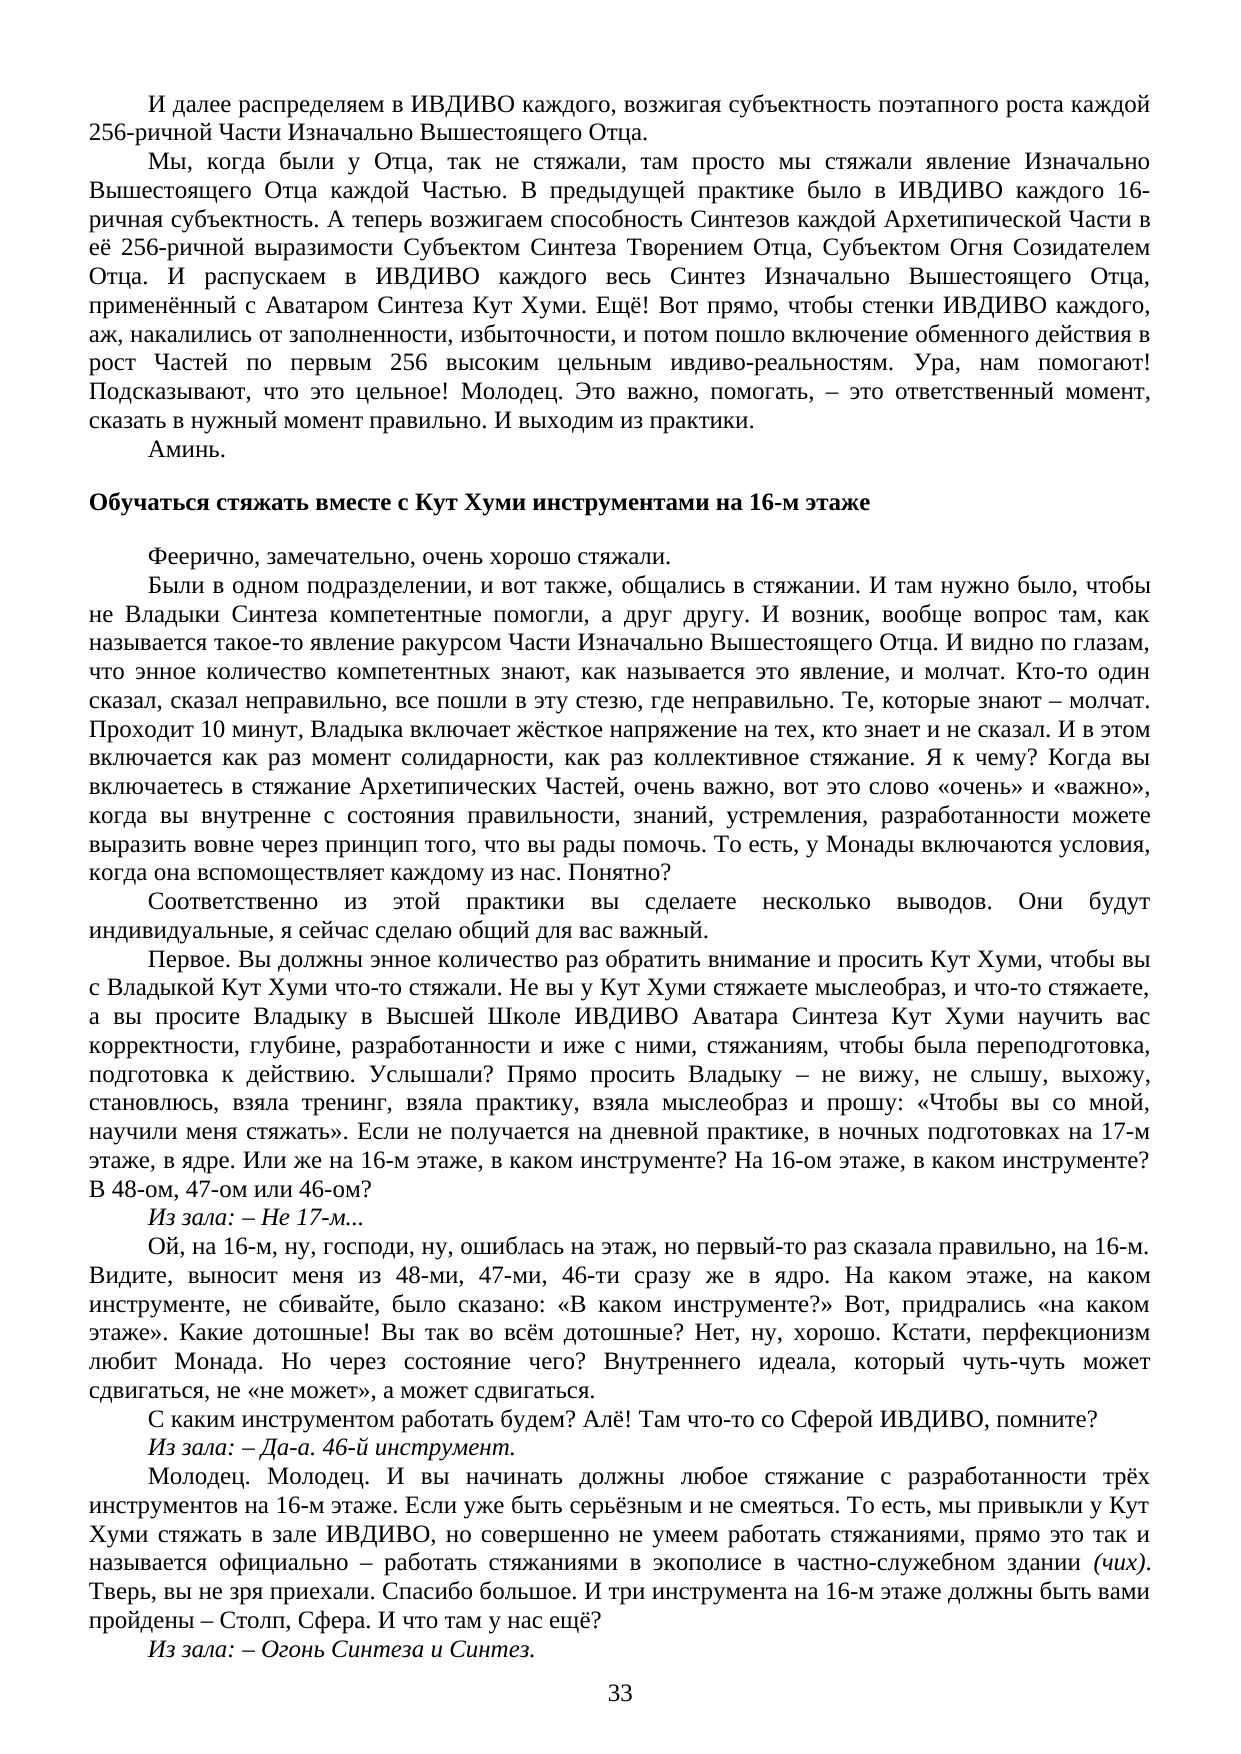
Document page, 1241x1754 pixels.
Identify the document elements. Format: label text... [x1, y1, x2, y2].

text С каким инструментом работать будем? Алё! Там что-то со Сферой ИВДИВО, помните? [89, 1404, 1152, 1432]
text И далее распределяем в ИВДИВО каждого, возжигая субъектность поэтапного роста каждой 256-ричной Части Изначально Вышестоящего Отца. [89, 89, 1152, 146]
text Мы, когда были у Отца, так не стяжали, там просто мы стяжали явление Изначально Вышестоящего Отца каждой Частью. В предыдущей практике было в ИВДИВО каждого 16-ричная субъектность. А теперь возжигаем способность Синтезов каждой Архетипической Части в её 256-ричной выразимости Субъектом Синтеза Творением Отца, Субъектом Огня Созидателем Отца. И распускаем в ИВДИВО каждого весь Синтез Изначально Вышестоящего Отца, применённый с Аватаром Синтеза Кут Хуми. Ещё! Вот прямо, чтобы стенки ИВДИВО каждого, аж, накалились от заполненности, избыточности, и потом пошло включение обменного действия в рост Частей по первым 256 высоким цельным ивдиво-реальностям. Ура, нам помогают! Подсказывают, что это цельное! Молодец. Это важно, помогать, – это ответственный момент, сказать в нужный момент правильно. И выходим из практики. [89, 146, 1152, 434]
text Аминь. [89, 434, 1152, 462]
text Ой, на 16-м, ну, господи, ну, ошиблась на этаж, но первый-то раз сказала правильно, на 16-м. Видите, выносит меня из 48-ми, 47-ми, 46-ти сразу же в ядро. На каком этаже, на каком инструменте, не сбивайте, было сказано: «В каком инструменте?» Вот, придрались «на каком этаже». Какие дотошные! Вы так во всём дотошные? Нет, ну, хорошо. Кстати, перфекционизм любит Монада. Но через состояние чего? Внутреннего идеала, который чуть-чуть может сдвигаться, не «не может», а может сдвигаться. [89, 1231, 1152, 1404]
text Первое. Вы должны энное количество раз обратить внимание и просить Кут Хуми, чтобы вы с Владыкой Кут Хуми что-то стяжали. Не вы у Кут Хуми стяжаете мыслеобраз, и что-то стяжаете, а вы просите Владыку в Высшей Школе ИВДИВО Аватара Синтеза Кут Хуми научить вас корректности, глубине, разработанности и иже с ними, стяжаниям, чтобы была переподготовка, подготовка к действию. Услышали? Прямо просить Владыку – не вижу, не слышу, выхожу, становлюсь, взяла тренинг, взяла практику, взяла мыслеобраз и прошу: «Чтобы вы со мной, научили меня стяжать». Если не получается на дневной практике, в ночных подготовках на 17-м этаже, в ядре. Или же на 16-м этаже, в каком инструменте? На 16-ом этаже, в каком инструменте? В 48-ом, 47-ом или 46-ом? [89, 944, 1152, 1202]
text Из зала: – Не 17-м... [89, 1202, 1152, 1231]
text Соответственно из этой практики вы сделаете несколько выводов. Они будут индивидуальные, я сейчас сделаю общий для вас важный. [89, 886, 1152, 944]
text Из зала: – Огонь Синтеза и Синтез. [89, 1634, 1152, 1662]
text Обучаться стяжать вместе с Кут Хуми инструментами на 16-м этаже [89, 487, 1152, 516]
text Молодец. Молодец. И вы начинать должны любое стяжание с разработанности трёх инструментов на 16-м этаже. Если уже быть серьёзным и не смеяться. То есть, мы привыкли у Кут Хуми стяжать в зале ИВДИВО, но совершенно не умеем работать стяжаниями, прямо это так и называется официально – работать стяжаниями в экополисе в частно-служебном здании (чих). Тверь, вы не зря приехали. Спасибо большое. И три инструмента на 16-м этаже должны быть вами пройдены – Столп, Сфера. И что там у нас ещё? [89, 1461, 1152, 1634]
text Были в одном подразделении, и вот также, общались в стяжании. И там нужно было, чтобы не Владыки Синтеза компетентные помогли, а друг другу. И возник, вообще вопрос там, как называется такое-то явление ракурсом Части Изначально Вышестоящего Отца. И видно по глазам, что энное количество компетентных знают, как называется это явление, и молчат. Кто-то один сказал, сказал неправильно, все пошли в эту стезю, где неправильно. Те, которые знают – молчат. Проходит 10 минут, Владыка включает жёсткое напряжение на тех, кто знает и не сказал. И в этом включается как раз момент солидарности, как раз коллективное стяжание. Я к чему? Когда вы включаетесь в стяжание Архетипических Частей, очень важно, вот это слово «очень» и «важно», когда вы внутренне с состояния правильности, знаний, устремления, разработанности можете выразить вовне через принцип того, что вы рады помочь. То есть, у Монады включаются условия, когда она вспомоществляет каждому из нас. Понятно? [89, 570, 1152, 886]
text Феерично, замечательно, очень хорошо стяжали. [89, 541, 1152, 570]
text Из зала: – Да-а. 46-й инструмент. [89, 1432, 1152, 1461]
